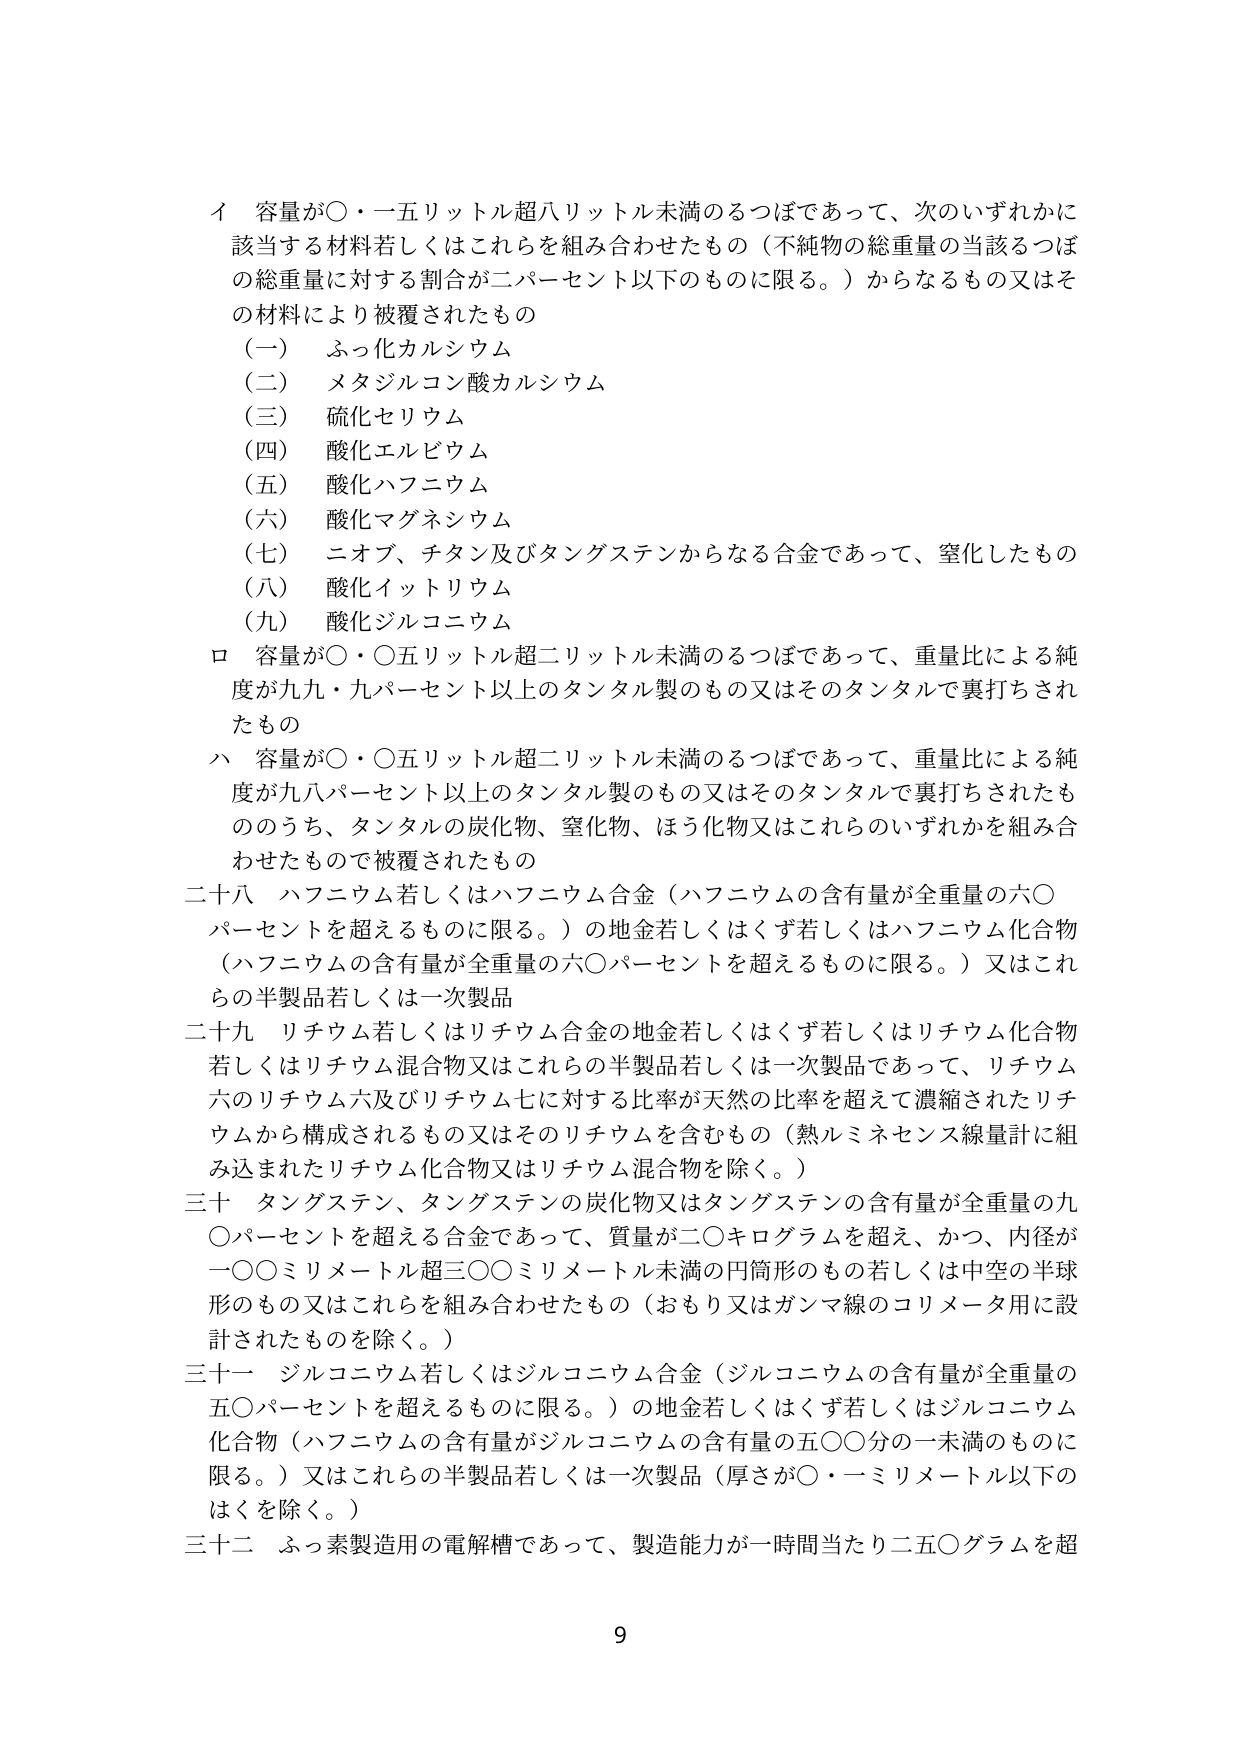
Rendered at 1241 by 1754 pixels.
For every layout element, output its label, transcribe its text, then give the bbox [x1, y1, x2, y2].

text （四） 酸化エルビウム [230, 433, 1079, 467]
text （六） 酸化マグネシウム [230, 501, 1079, 535]
text （九） 酸化ジルコニウム [230, 604, 1079, 638]
text ハ 容量が〇・〇五リットル超二リットル未満のるつぼであって、重量比による純度が九八パーセント以上のタンタル製のもの又はそのタンタルで裏打ちされたもののうち、タンタルの炭化物、窒化物、ほう化物又はこれらのいずれかを組み合わせたもので被覆されたもの [207, 740, 1079, 877]
text （八） 酸化イットリウム [230, 569, 1079, 604]
text 二十八 ハフニウム若しくはハフニウム合金（ハフニウムの含有量が全重量の六〇パーセントを超えるものに限る。）の地金若しくはくず若しくはハフニウム化合物（ハフニウムの含有量が全重量の六〇パーセントを超えるものに限る。）又はこれらの半製品若しくは一次製品 [184, 877, 1079, 1014]
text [184, 1526, 1079, 1560]
text 三十一 ジルコニウム若しくはジルコニウム合金（ジルコニウムの含有量が全重量の五〇パーセントを超えるものに限る。）の地金若しくはくず若しくはジルコニウム化合物（ハフニウムの含有量がジルコニウムの含有量の五〇〇分の一未満のものに限る。）又はこれらの半製品若しくは一次製品（厚さが〇・一ミリメートル以下のはくを除く。） [184, 1355, 1079, 1526]
text （七） ニオブ、チタン及びタングステンからなる合金であって、窒化したもの [230, 535, 1079, 569]
text 二十九 リチウム若しくはリチウム合金の地金若しくはくず若しくはリチウム化合物若しくはリチウム混合物又はこれらの半製品若しくは一次製品であって、リチウム六のリチウム六及びリチウム七に対する比率が天然の比率を超えて濃縮されたリチウムから構成されるもの又はそのリチウムを含むもの（熱ルミネセンス線量計に組み込まれたリチウム化合物又はリチウム混合物を除く。） [184, 1014, 1079, 1184]
text ロ 容量が〇・〇五リットル超二リットル未満のるつぼであって、重量比による純度が九九・九パーセント以上のタンタル製のもの又はそのタンタルで裏打ちされたもの [207, 638, 1079, 740]
text （五） 酸化ハフニウム [230, 467, 1079, 501]
text （三） 硫化セリウム [230, 399, 1079, 433]
text （一） ふっ化カルシウム [230, 330, 1079, 364]
text イ 容量が〇・一五リットル超八リットル未満のるつぼであって、次のいずれかに該当する材料若しくはこれらを組み合わせたもの（不純物の総重量の当該るつぼの総重量に対する割合が二パーセント以下のものに限る。）からなるもの又はその材料により被覆されたもの [207, 194, 1079, 330]
text 三十 タングステン、タングステンの炭化物又はタングステンの含有量が全重量の九〇パーセントを超える合金であって、質量が二〇キログラムを超え、かつ、内径が一〇〇ミリメートル超三〇〇ミリメートル未満の円筒形のもの若しくは中空の半球形のもの又はこれらを組み合わせたもの（おもり又はガンマ線のコリメータ用に設計されたものを除く。） [184, 1184, 1079, 1355]
text （二） メタジルコン酸カルシウム [230, 364, 1079, 399]
